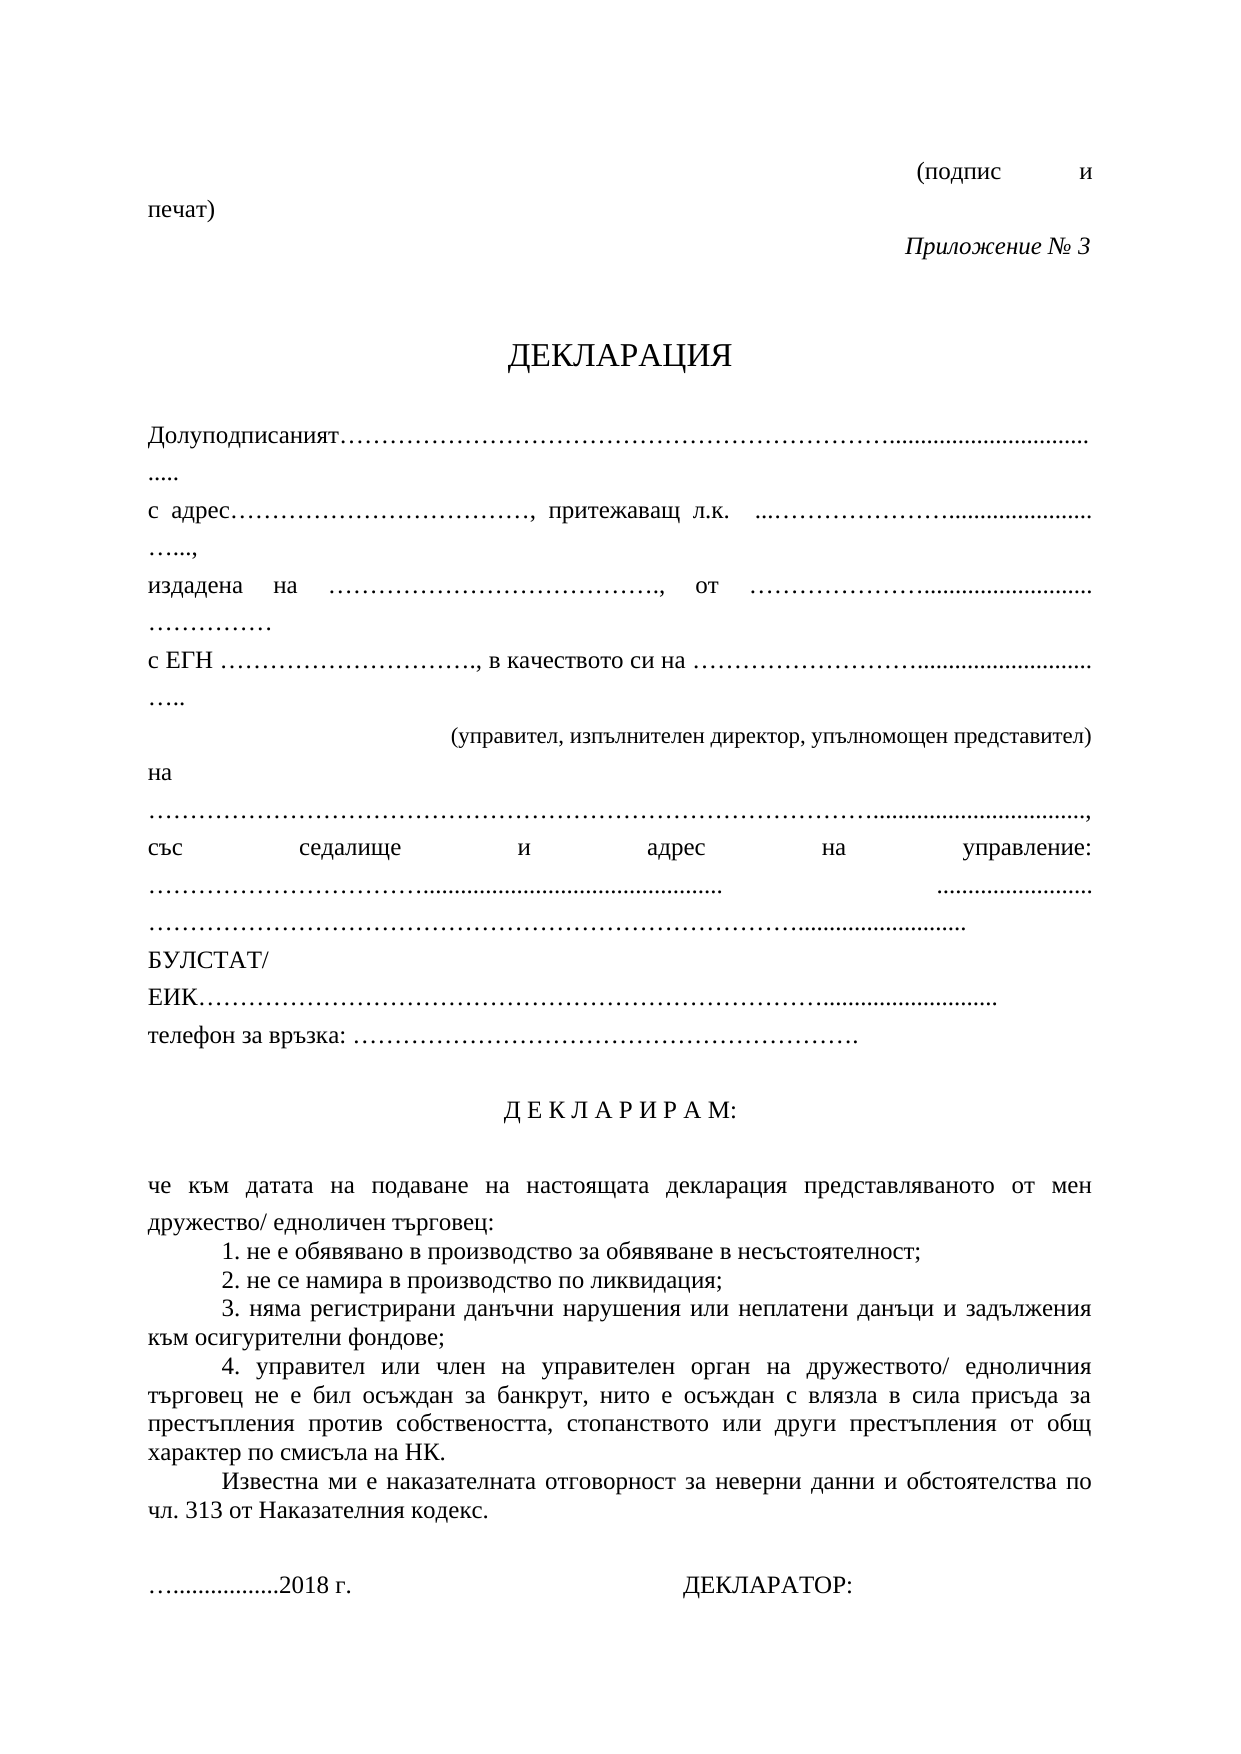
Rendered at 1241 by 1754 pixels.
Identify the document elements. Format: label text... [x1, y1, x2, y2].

text с адрес………………………………, притежаващ л.к. ...………………….......................…..., [148, 486, 1093, 561]
text Долуподписаният…………………………………………………………..................................... [148, 411, 1093, 486]
text (управител, изпълнителен директор, упълномощен представител) [148, 711, 1093, 748]
text 4. управител или член на управителен орган на дружеството/ едноличния търговец не е бил осъждан за банкрут, нито е осъждан с влязла в сила присъда за престъпления против собствеността, стопанството или други престъпления от общ характер по смисъла на НК. [148, 1351, 1093, 1466]
text на …………………………………………………………………………….................................., [148, 748, 1093, 823]
text телефон за връзка: ……………………………………………………. [148, 1011, 1093, 1048]
text Д Е К Л А Р И Р А М: [148, 1086, 1093, 1123]
text БУЛСТАТ/ЕИК…………………………………………………………………............................ [148, 936, 1093, 1011]
text Известна ми е наказателната отговорност за неверни данни и обстоятелства по чл. 313 от Наказателния кодекс. [148, 1466, 1093, 1523]
text Приложение № 3 [148, 223, 1093, 260]
text със седалище и адрес на управление: ……………………………................................................ .........................……………………………………………………………………........................... [148, 823, 1093, 936]
text (подпис и печат) [148, 148, 1093, 223]
text с ЕГН …………………………., в качеството си на ………………………............................….. [148, 636, 1093, 711]
text 3. няма регистрирани данъчни нарушения или неплатени данъци и задължения към осигурителни фондове; [148, 1293, 1093, 1351]
text че към датата на подаване на настоящата декларация представляваното от мен дружество/ едноличен търговец: [148, 1161, 1093, 1236]
text ….................2018 г. ДЕКЛАРАТОР: [148, 1561, 1093, 1598]
text ДЕКЛАРАЦИЯ [148, 335, 1093, 373]
text 2. не се намира в производство по ликвидация; [148, 1265, 1093, 1293]
text 1. не е обявявано в производство за обявяване в несъстоятелност; [148, 1236, 1093, 1265]
text издадена на …………………………………., от …………………...........................…………… [148, 561, 1093, 636]
